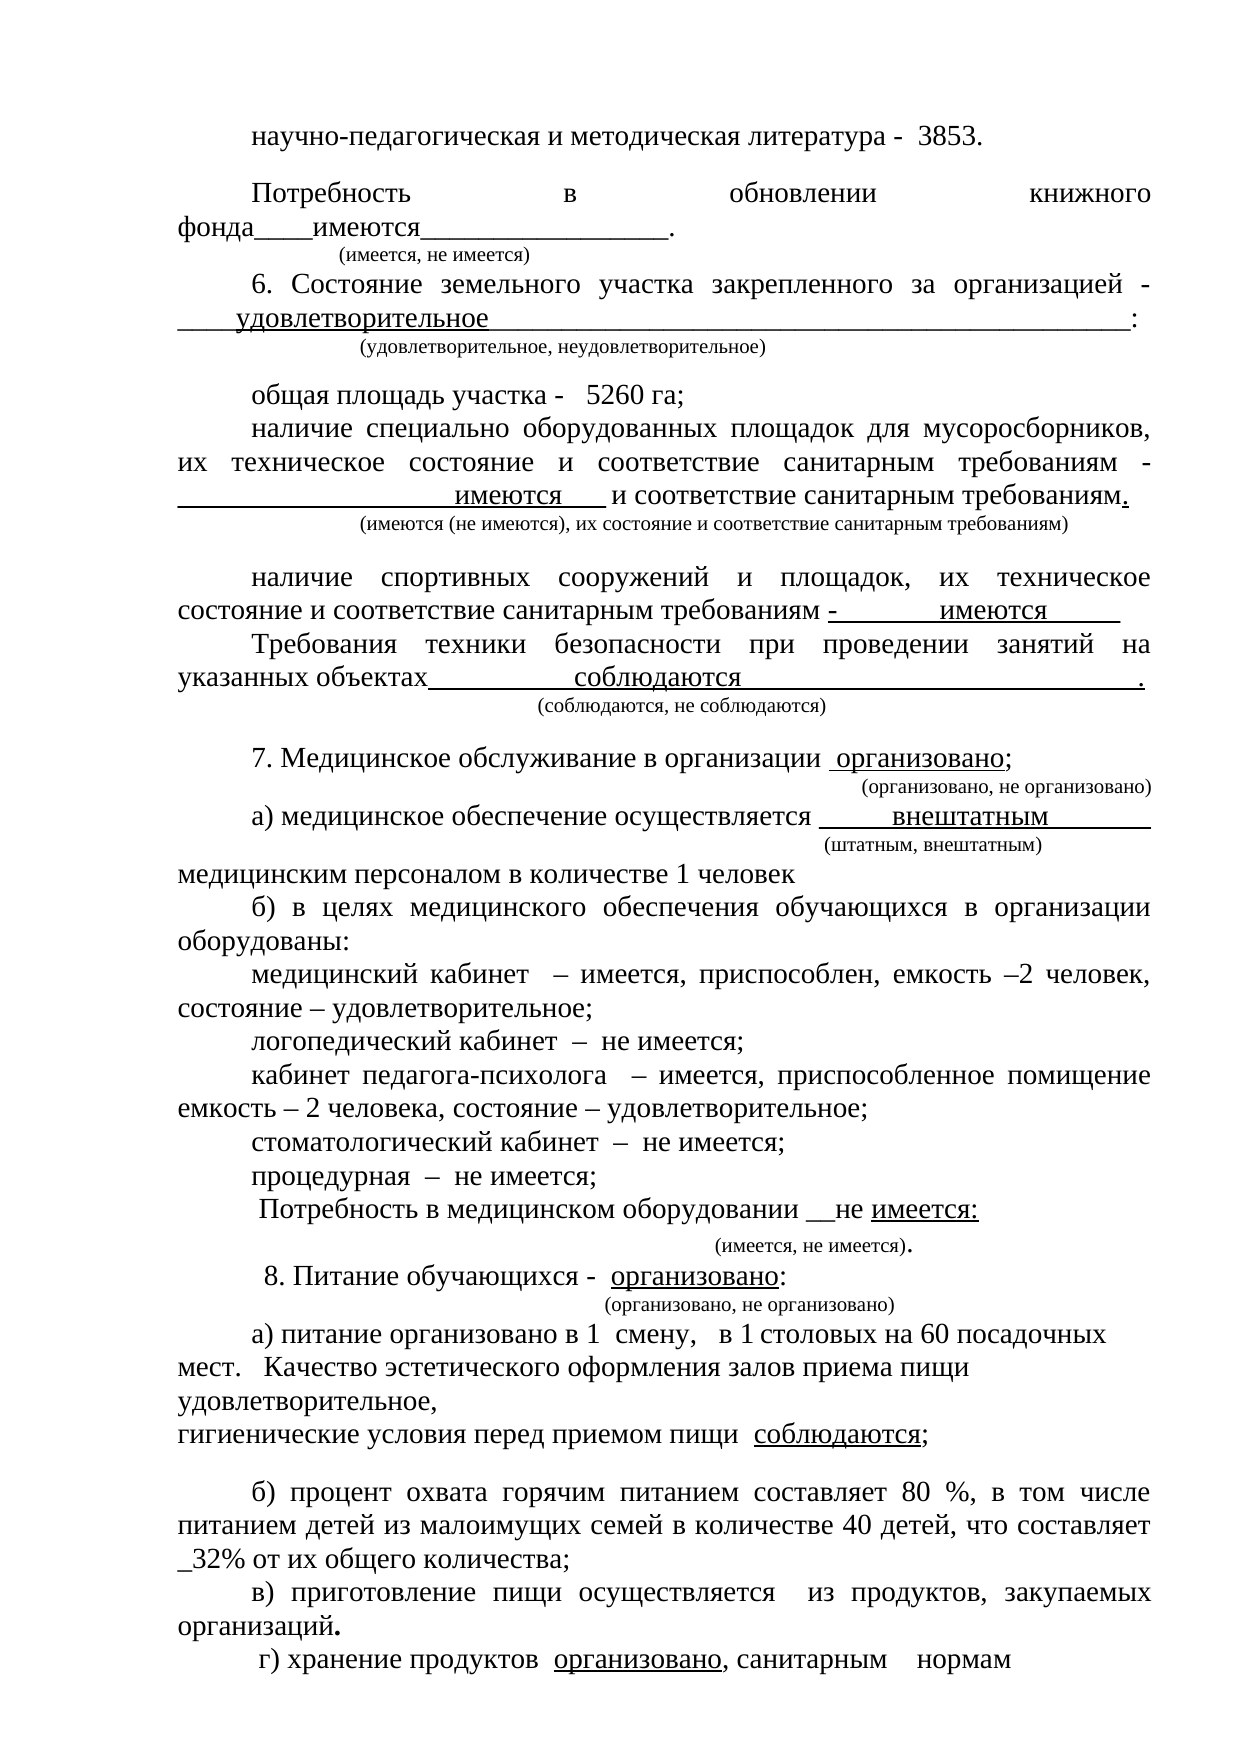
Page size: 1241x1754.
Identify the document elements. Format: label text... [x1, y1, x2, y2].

text 6. Состояние земельного участка закрепленного за организацией - ____удовлетворительное____________________________________________: [177, 266, 1152, 333]
text а) медицинское обеспечение осуществляется _____внештатным_______ [177, 798, 1152, 832]
text в) приготовление пищи осуществляется из продуктов, закупаемых организаций. [177, 1574, 1152, 1641]
text процедурная – не имеется; [177, 1158, 1152, 1191]
text научно-педагогическая и методическая литература - 3853. [177, 118, 1152, 152]
text медицинский кабинет – имеется, приспособлен, емкость –2 человек, состояние – удовлетворительное; [177, 956, 1152, 1023]
text 8. Питание обучающихся - организовано: [177, 1258, 1152, 1292]
text г) хранение продуктов организовано, санитарным нормам [177, 1641, 1152, 1675]
text Требования техники безопасности при проведении занятий на указанных объектах__________соблюдаются_____________________ . [177, 626, 1152, 693]
text б) в целях медицинского обеспечения обучающихся в организации оборудованы: [177, 889, 1152, 956]
text Потребность в обновлении книжного фонда____имеются_________________. [177, 175, 1152, 242]
text наличие спортивных сооружений и площадок, их техническое состояние и соответствие санитарным требованиям -_______имеются_____ [177, 559, 1152, 626]
text наличие специально оборудованных площадок для мусоросборников, их техническое состояние и соответствие санитарным требованиям - ___________________имеются___ и соответствие санитарным требованиям. [177, 410, 1152, 511]
text а) питание организовано в 1 смену, в 1 столовых на 60 посадочных мест. Качество эстетического оформления залов приема пищи удовлетворительное, [177, 1316, 1152, 1416]
text гигиенические условия перед приемом пищи соблюдаются; [177, 1416, 1152, 1450]
text (штатным, внештатным) [177, 832, 1152, 856]
text (организовано, не организовано) [177, 774, 1152, 798]
text кабинет педагога-психолога – имеется, приспособленное помищение емкость – 2 человека, состояние – удовлетворительное; [177, 1057, 1152, 1124]
text Потребность в медицинском оборудовании __не имеется: [177, 1191, 1152, 1225]
text (организовано, не организовано) [177, 1292, 1152, 1316]
text 7. Медицинское обслуживание в организации организовано; [177, 741, 1152, 774]
text б) процент охвата горячим питанием составляет 80 %, в том числе питанием детей из малоимущих семей в количестве 40 детей, что составляет _32% от их общего количества; [177, 1474, 1152, 1574]
text общая площадь участка - 5260 га; [177, 377, 1152, 410]
text (удовлетворительное, неудовлетворительное) [177, 333, 1152, 358]
text (соблюдаются, не соблюдаются) [177, 693, 1152, 717]
text медицинским персоналом в количестве 1 человек [177, 856, 1152, 889]
text стоматологический кабинет – не имеется; [177, 1124, 1152, 1158]
text (имеется, не имеется). [177, 1225, 1152, 1258]
text (имеются (не имеются), их состояние и соответствие санитарным требованиям) [177, 511, 1152, 535]
text (имеется, не имеется) [177, 242, 1152, 266]
text логопедический кабинет – не имеется; [177, 1023, 1152, 1057]
